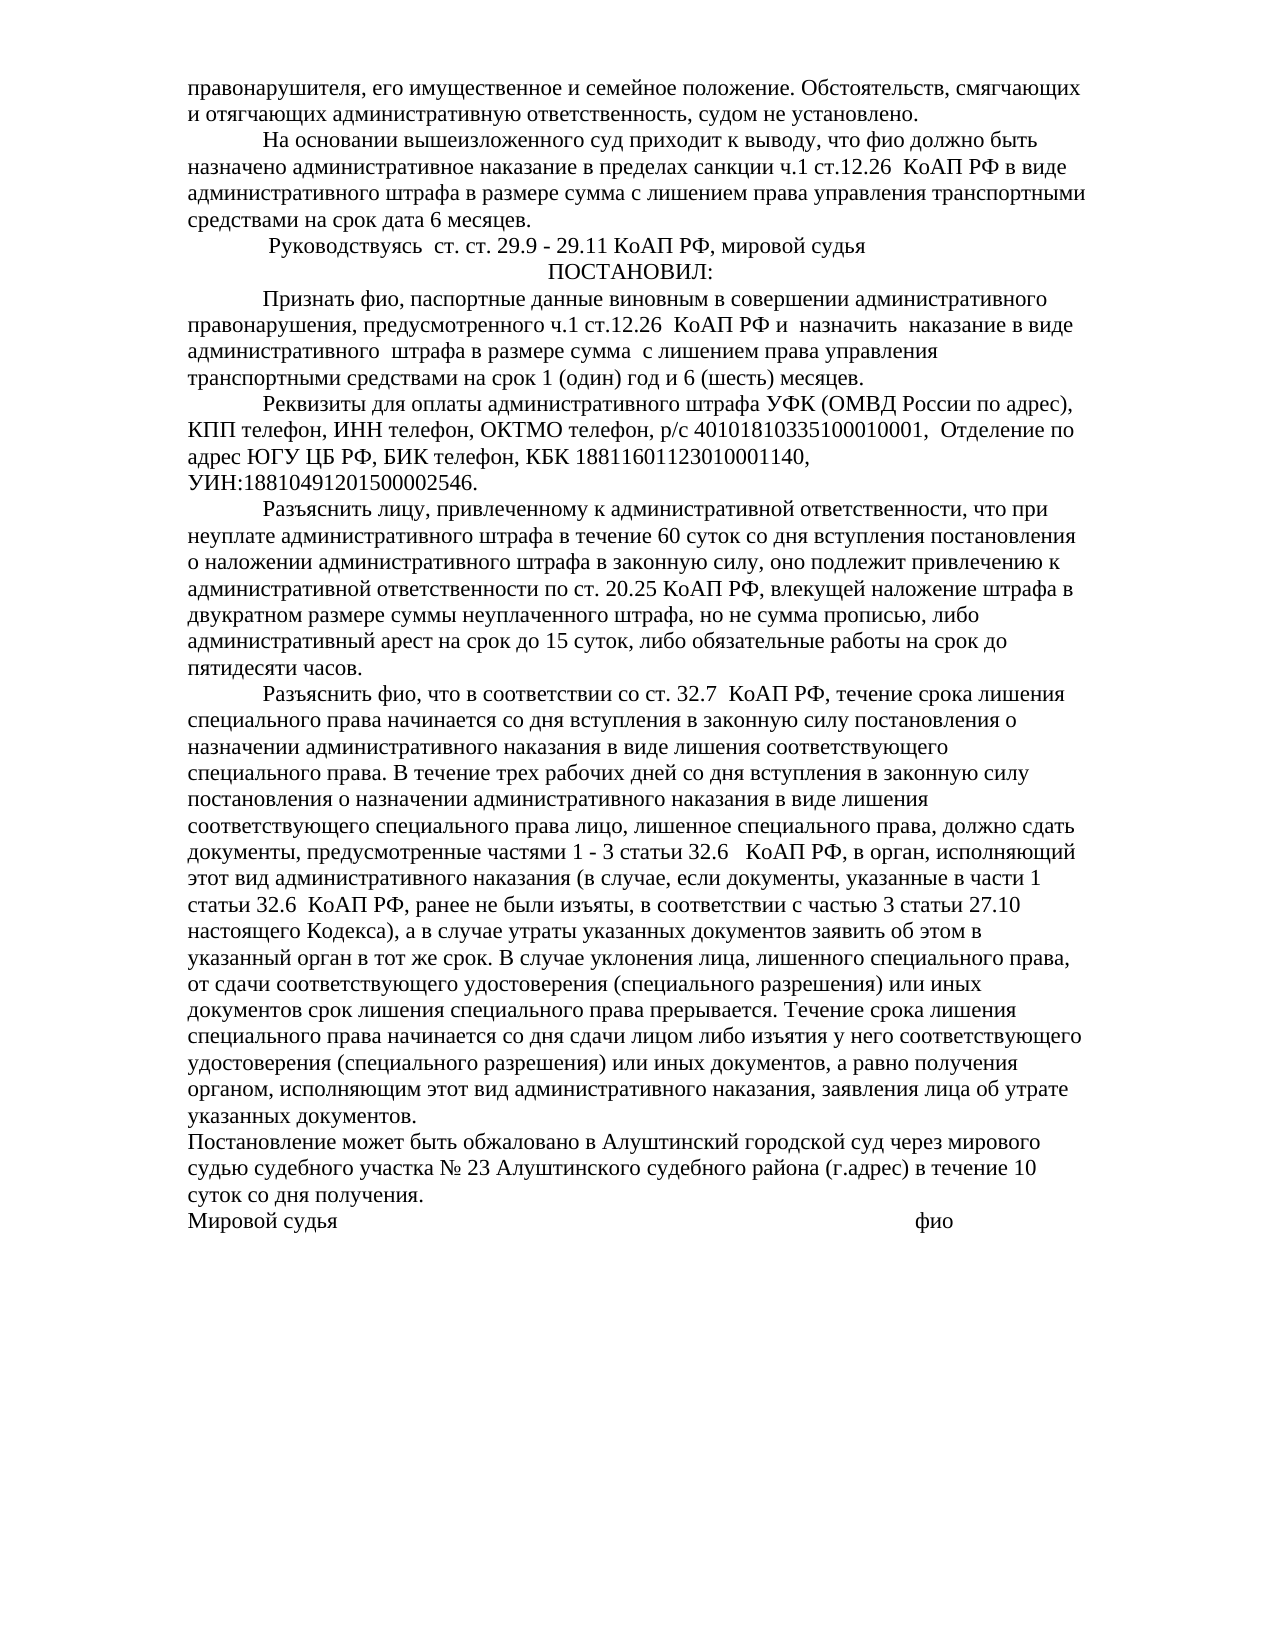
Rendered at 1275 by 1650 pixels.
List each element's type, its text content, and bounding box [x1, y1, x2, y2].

text Мировой судья фио [187, 1207, 1087, 1233]
text На основании вышеизложенного суд приходит к выводу, что фио должно быть назначено административное наказание в пределах санкции ч.1 ст.12.26 КоАП РФ в виде административного штрафа в размере сумма с лишением права управления транспортными средствами на срок дата 6 месяцев. [187, 127, 1087, 232]
text Разъяснить фио, что в соответствии со ст. 32.7 КоАП РФ, течение срока лишения специального права начинается со дня вступления в законную силу постановления о назначении административного наказания в виде лишения соответствующего специального права. В течение трех рабочих дней со дня вступления в законную силу постановления о назначении административного наказания в виде лишения соответствующего специального права лицо, лишенное специального права, должно сдать документы, предусмотренные частями 1 - 3 статьи 32.6 КоАП РФ, в орган, исполняющий этот вид административного наказания (в случае, если документы, указанные в части 1 статьи 32.6 КоАП РФ, ранее не были изъяты, в соответствии с частью 3 статьи 27.10 настоящего Кодекса), а в случае утраты указанных документов заявить об этом в указанный орган в тот же срок. В случае уклонения лица, лишенного специального права, от сдачи соответствующего удостоверения (специального разрешения) или иных документов срок лишения специального права прерывается. Течение срока лишения специального права начинается со дня сдачи лицом либо изъятия у него соответствующего удостоверения (специального разрешения) или иных документов, а равно получения органом, исполняющим этот вид административного наказания, заявления лица об утрате указанных документов. [187, 680, 1087, 1128]
text Руководствуясь ст. ст. 29.9 - 29.11 КоАП РФ, мировой судья [187, 232, 1087, 258]
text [187, 74, 1087, 127]
text Постановление может быть обжаловано в Алуштинский городской суд через мирового судью судебного участка № 23 Алуштинского судебного района (г.адрес) в течение 10 суток со дня получения. [187, 1128, 1087, 1207]
text Признать фио, паспортные данные виновным в совершении административного правонарушения, предусмотренного ч.1 ст.12.26 КоАП РФ и назначить наказание в виде административного штрафа в размере сумма с лишением права управления транспортными средствами на срок 1 (один) год и 6 (шесть) месяцев. [187, 285, 1087, 390]
text ПОСТАНОВИЛ: [187, 258, 1087, 285]
text Реквизиты для оплаты административного штрафа УФК (ОМВД России по адрес), КПП телефон, ИНН телефон, ОКТМО телефон, р/с 40101810335100010001, Отделение по адрес ЮГУ ЦБ РФ, БИК телефон, КБК 18811601123010001140, УИН:18810491201500002546. [187, 390, 1087, 496]
text Разъяснить лицу, привлеченному к административной ответственности, что при неуплате административного штрафа в течение 60 суток со дня вступления постановления о наложении административного штрафа в законную силу, оно подлежит привлечению к административной ответственности по ст. 20.25 КоАП РФ, влекущей наложение штрафа в двукратном размере суммы неуплаченного штрафа, но не сумма прописью, либо административный арест на срок до 15 суток, либо обязательные работы на срок до пятидесяти часов. [187, 496, 1087, 680]
